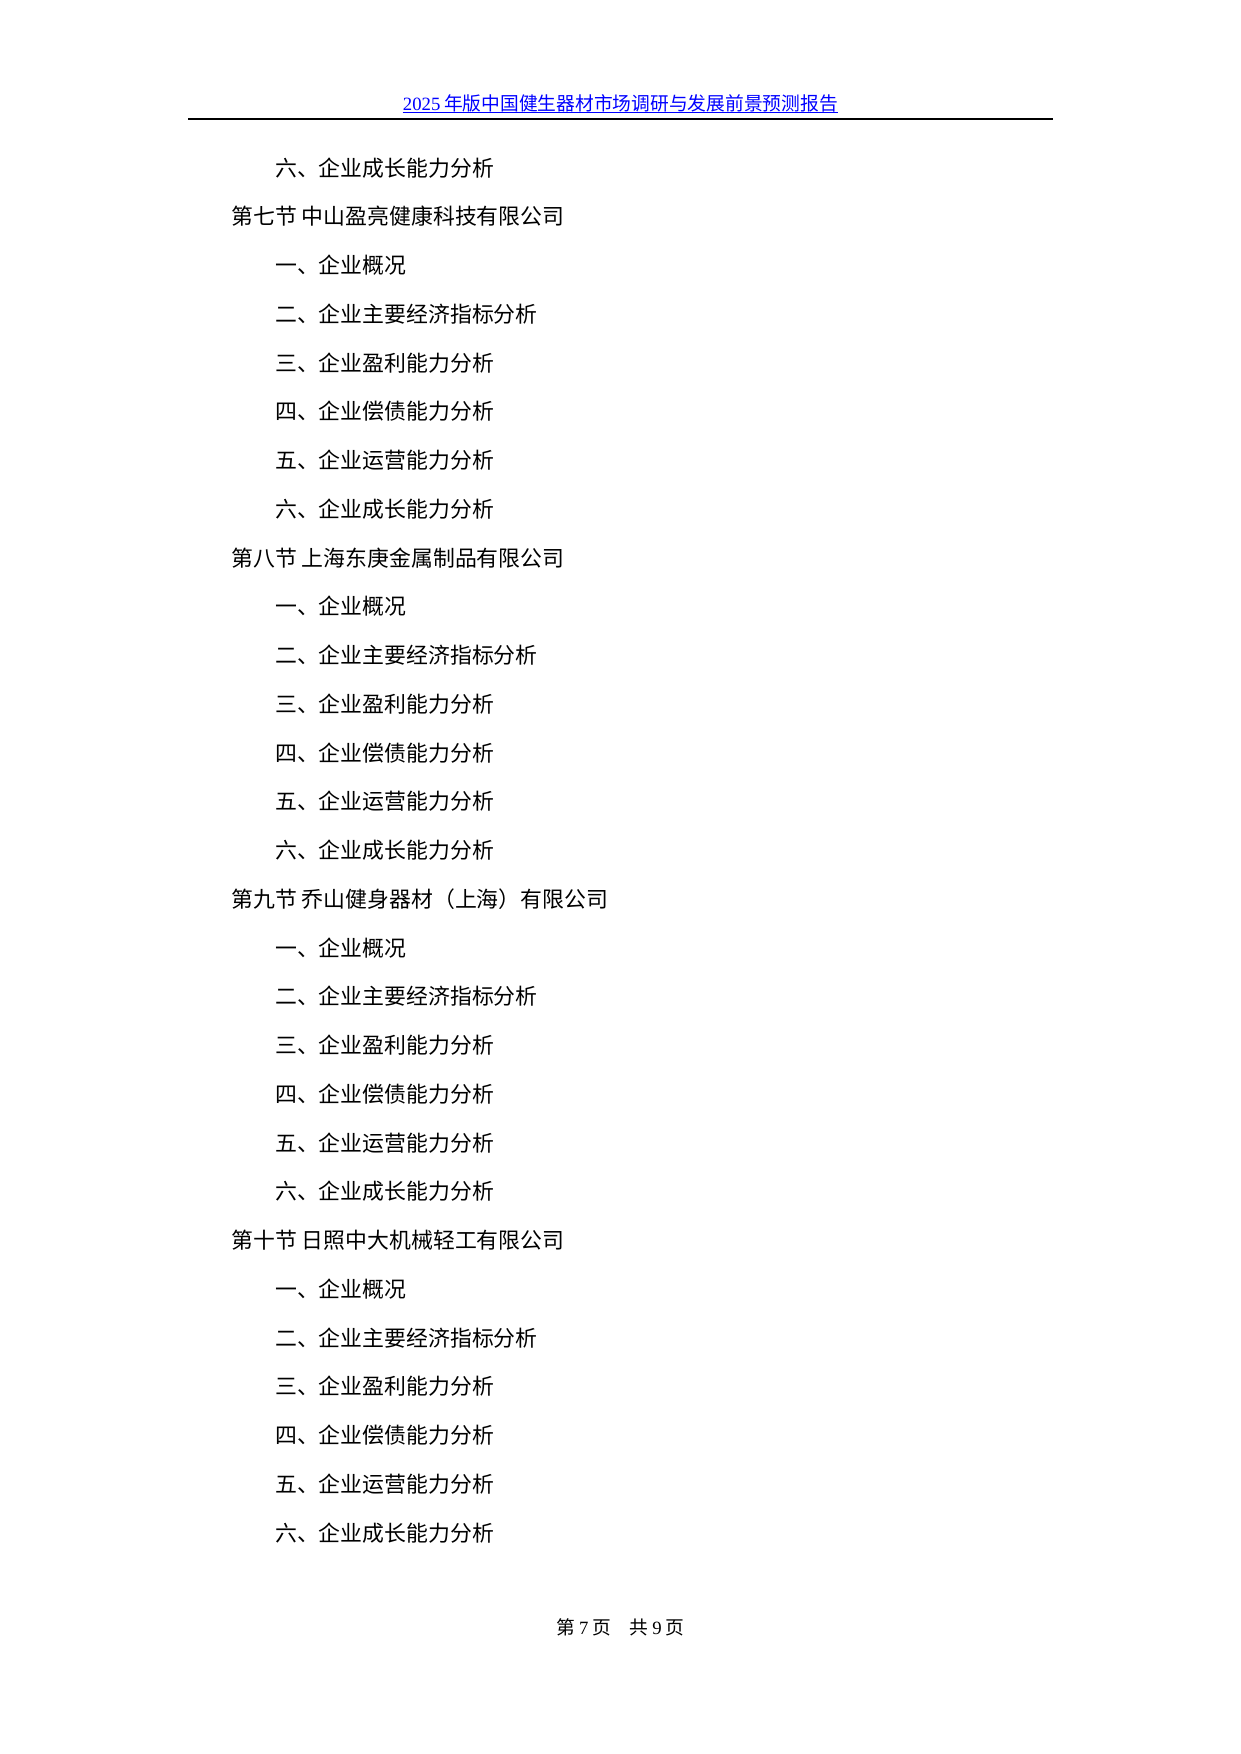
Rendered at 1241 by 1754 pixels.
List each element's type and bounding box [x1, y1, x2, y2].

text [187, 150, 1053, 1548]
